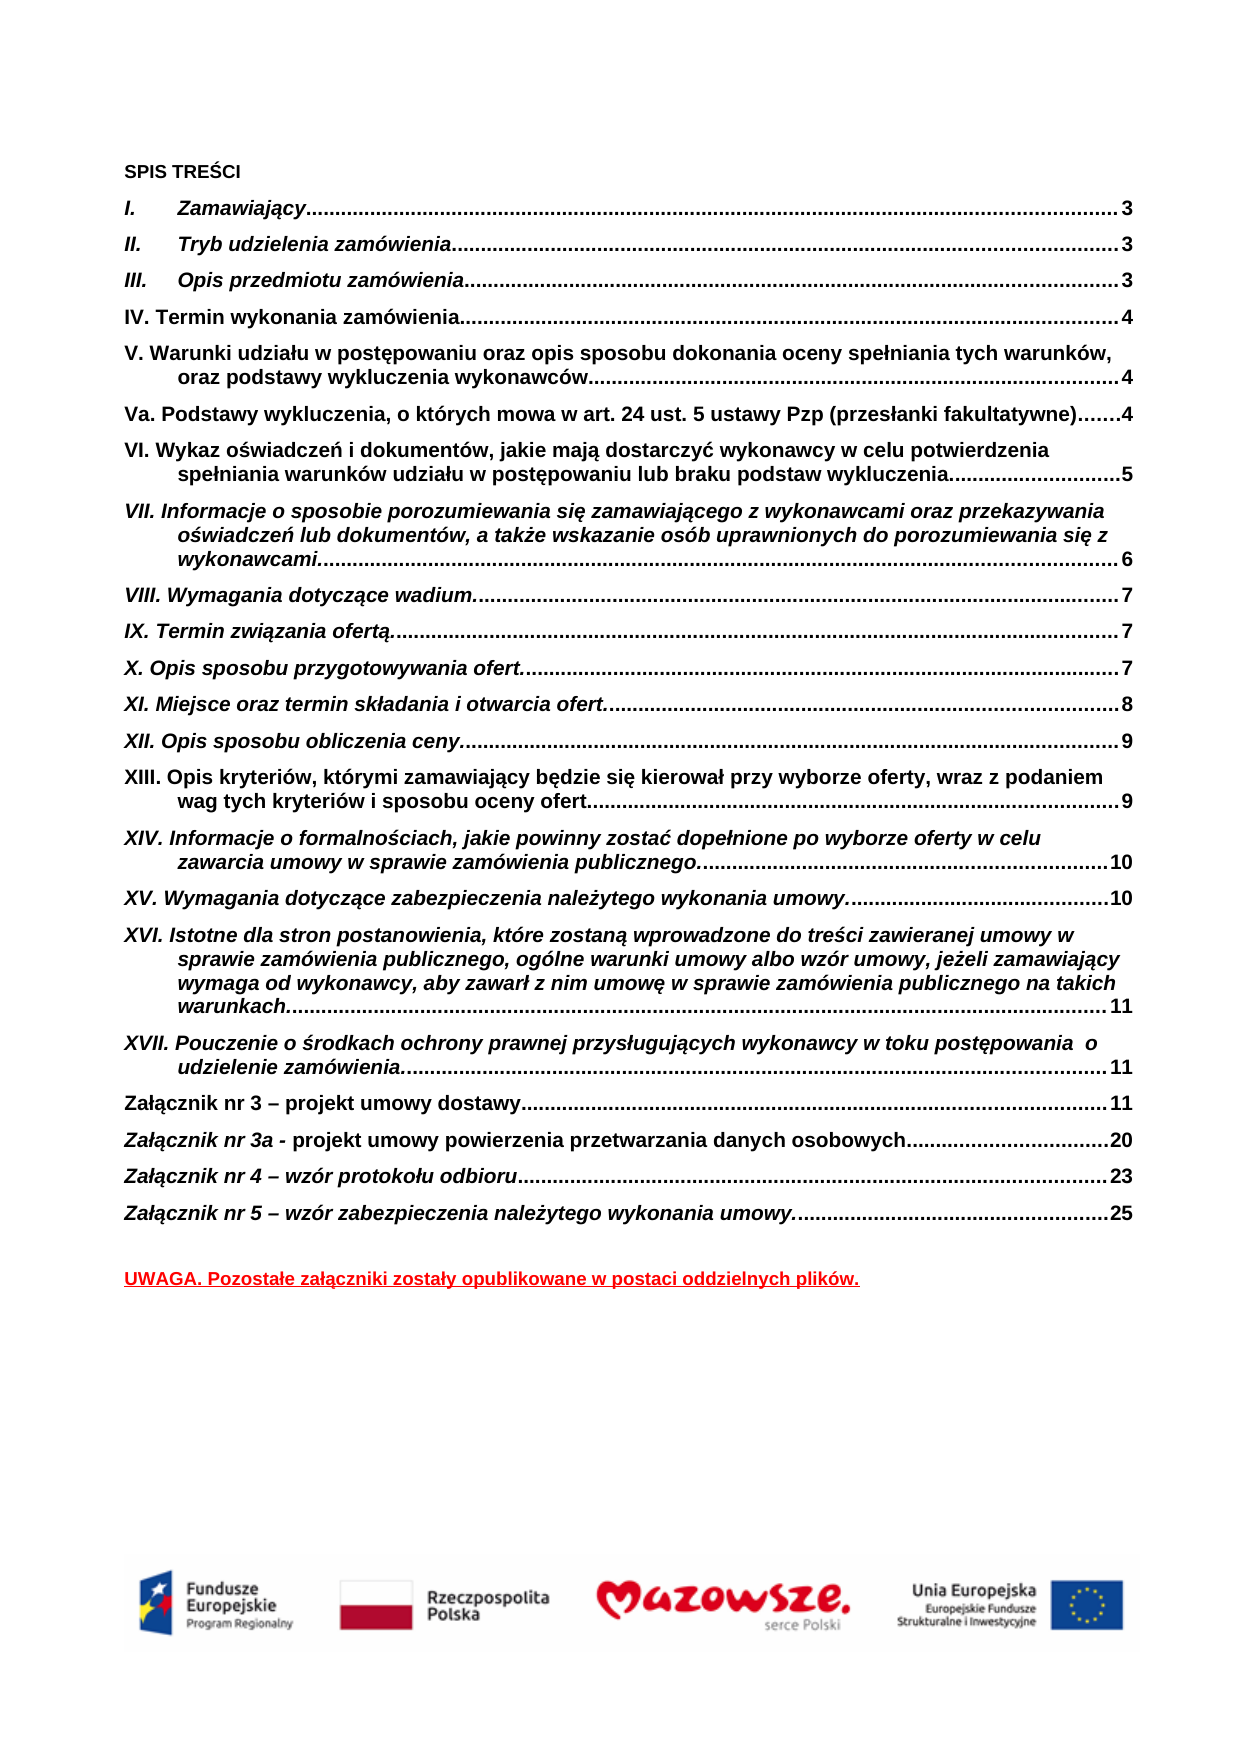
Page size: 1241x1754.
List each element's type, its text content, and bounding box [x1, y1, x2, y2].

text XIV. Informacje o formalnościach, jakie powinny zostać dopełnione po wyborze oferty w celu zawarcia umowy w sprawie zamówienia publicznego. 10 [124, 826, 1128, 873]
text XVI. Istotne dla stron postanowienia, które zostaną wprowadzone do treści zawieranej umowy w sprawie zamówienia publicznego, ogólne warunki umowy albo wzór umowy, jeżeli zamawiający wymaga od wykonawcy, aby zawarł z nim umowę w sprawie zamówienia publicznego na takich warunkach. 11 [124, 922, 1128, 1018]
text VII. Informacje o sposobie porozumiewania się zamawiającego z wykonawcami oraz przekazywania oświadczeń lub dokumentów, a także wskazanie osób uprawnionych do porozumiewania się z wykonawcami. 6 [124, 498, 1128, 570]
text I. Zamawiający 3 [124, 195, 1128, 219]
text Załącznik nr 4 – wzór protokołu odbioru 23 [124, 1164, 1128, 1188]
picture [124, 1554, 1140, 1652]
text II. Tryb udzielenia zamówienia 3 [124, 232, 1128, 256]
text XIII. Opis kryteriów, którymi zamawiający będzie się kierował przy wyborze oferty, wraz z podaniem wag tych kryteriów i sposobu oceny ofert. 9 [124, 765, 1128, 813]
text III. Opis przedmiotu zamówienia 3 [124, 268, 1128, 292]
text VIII. Wymagania dotyczące wadium. 7 [124, 583, 1128, 607]
text V. Warunki udziału w postępowaniu oraz opis sposobu dokonania oceny spełniania tych warunków, oraz podstawy wykluczenia wykonawców 4 [124, 341, 1128, 389]
text Va. Podstawy wykluczenia, o których mowa w art. 24 ust. 5 ustawy Pzp (przesłanki fakultatywne) 4 [124, 402, 1128, 426]
text XII. Opis sposobu obliczenia ceny. 9 [124, 729, 1128, 753]
text XV. Wymagania dotyczące zabezpieczenia należytego wykonania umowy. 10 [124, 886, 1128, 910]
text XVII. Pouczenie o środkach ochrony prawnej przysługujących wykonawcy w toku postępowania o udzielenie zamówienia. 11 [124, 1031, 1128, 1079]
text IX. Termin związania ofertą. 7 [124, 619, 1128, 643]
text UWAGA. Pozostałe załączniki zostały opublikowane w postaci oddzielnych plików. [124, 1268, 1122, 1289]
text XI. Miejsce oraz termin składania i otwarcia ofert. 8 [124, 692, 1128, 716]
text X. Opis sposobu przygotowywania ofert. 7 [124, 656, 1128, 680]
text Załącznik nr 3a - projekt umowy powierzenia przetwarzania danych osobowych 20 [124, 1128, 1128, 1152]
text Załącznik nr 3 – projekt umowy dostawy 11 [124, 1091, 1128, 1115]
subtitle SPIS TREŚCI [124, 161, 1202, 183]
text VI. Wykaz oświadczeń i dokumentów, jakie mają dostarczyć wykonawcy w celu potwierdzenia spełniania warunków udziału w postępowaniu lub braku podstaw wykluczenia. 5 [124, 438, 1128, 486]
text Załącznik nr 5 – wzór zabezpieczenia należytego wykonania umowy. 25 [124, 1201, 1128, 1224]
text IV. Termin wykonania zamówienia. 4 [124, 305, 1128, 329]
